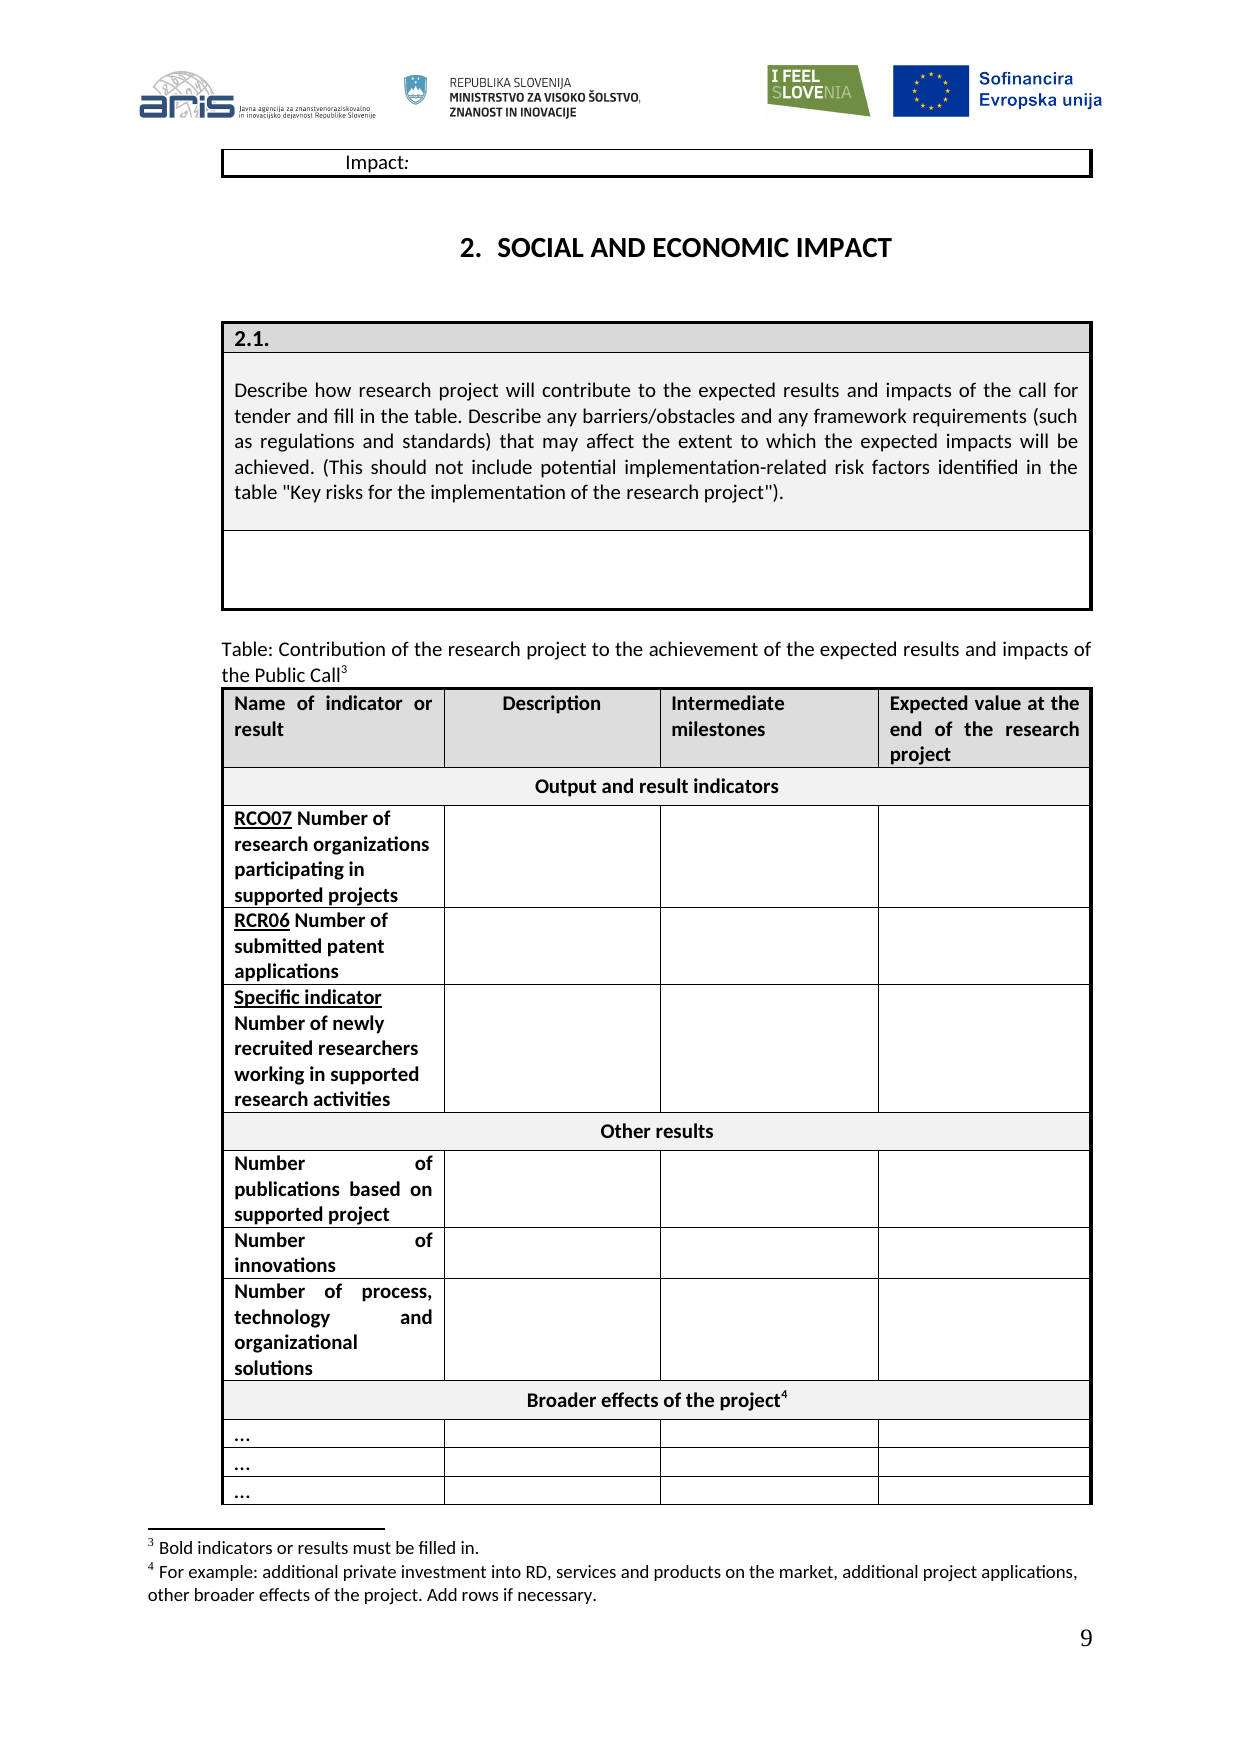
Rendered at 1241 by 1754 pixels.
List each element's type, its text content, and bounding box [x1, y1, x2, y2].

table_cell [879, 908, 1089, 984]
table_cell [661, 1420, 878, 1447]
table_cell … [224, 1420, 444, 1447]
table_cell [661, 1151, 878, 1227]
table_cell [661, 1448, 878, 1476]
table_cell [661, 1279, 878, 1380]
table_cell [661, 908, 878, 984]
table_cell [661, 1477, 878, 1504]
table_cell [445, 806, 660, 907]
table_cell Describe how research project will contribute to the expected results and impacts of the call for tender and fill in the table. Describe any barriers/obstacles and any framework requirements (such as regulations and standards) that may affect the extent to which the expected impacts will be achieved. (This should not include potential implementation-related risk factors identified in the table "Key risks for the implementation of the research project"). [224, 353, 1089, 530]
table_cell Broader effects of the project [224, 1381, 1089, 1419]
table_cell Number of process, technology and organizational solutions [224, 1279, 444, 1380]
table_cell [661, 1228, 878, 1278]
table_cell [445, 1151, 660, 1227]
table_cell [879, 1448, 1089, 1476]
table_header Expected value at the end of the research project [879, 690, 1089, 767]
table_cell [445, 1279, 660, 1380]
picture [889, 61, 1113, 121]
table_cell [445, 985, 660, 1112]
table_header Intermediate milestones [661, 690, 878, 767]
table_cell RCO07 Number of research organizations participating in supported projects [224, 806, 444, 907]
table_cell [879, 806, 1089, 907]
table_cell [661, 985, 878, 1112]
list SOCIAL AND ECONOMIC IMPACT [259, 229, 1093, 264]
table_cell [224, 531, 1089, 608]
table_cell [879, 1228, 1089, 1278]
table_cell … [224, 1477, 444, 1504]
table_cell [445, 1448, 660, 1476]
table_cell [445, 1477, 660, 1504]
table_header Description [445, 690, 660, 767]
table_cell RCR06 Number of submitted patent applications [224, 908, 444, 984]
table_cell [879, 985, 1089, 1112]
picture [139, 71, 376, 120]
table_cell [879, 1477, 1089, 1504]
table_cell [445, 1228, 660, 1278]
table_cell [879, 1279, 1089, 1380]
table_cell Other results [224, 1113, 1089, 1150]
table_cell [879, 1420, 1089, 1447]
table_cell Specific indicator Number of newly recruited researchers working in supported research activities [224, 985, 444, 1112]
table_cell Number of innovations [224, 1228, 444, 1278]
text Table: Contribution of the research project to the achievement of the expected results and impacts of the Public Call [221, 636, 1093, 687]
table_cell [445, 1420, 660, 1447]
table_cell … [224, 1448, 444, 1476]
table_header Name of indicator or result [224, 690, 444, 767]
picture [404, 75, 641, 119]
table_cell [661, 806, 878, 907]
table_cell [445, 908, 660, 984]
table_cell [879, 1151, 1089, 1227]
picture [763, 61, 875, 121]
table_cell Output and result indicators [224, 768, 1089, 805]
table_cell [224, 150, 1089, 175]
table_cell Number of publications based on supported project [224, 1151, 444, 1227]
table_header 2.1. [224, 324, 1089, 352]
